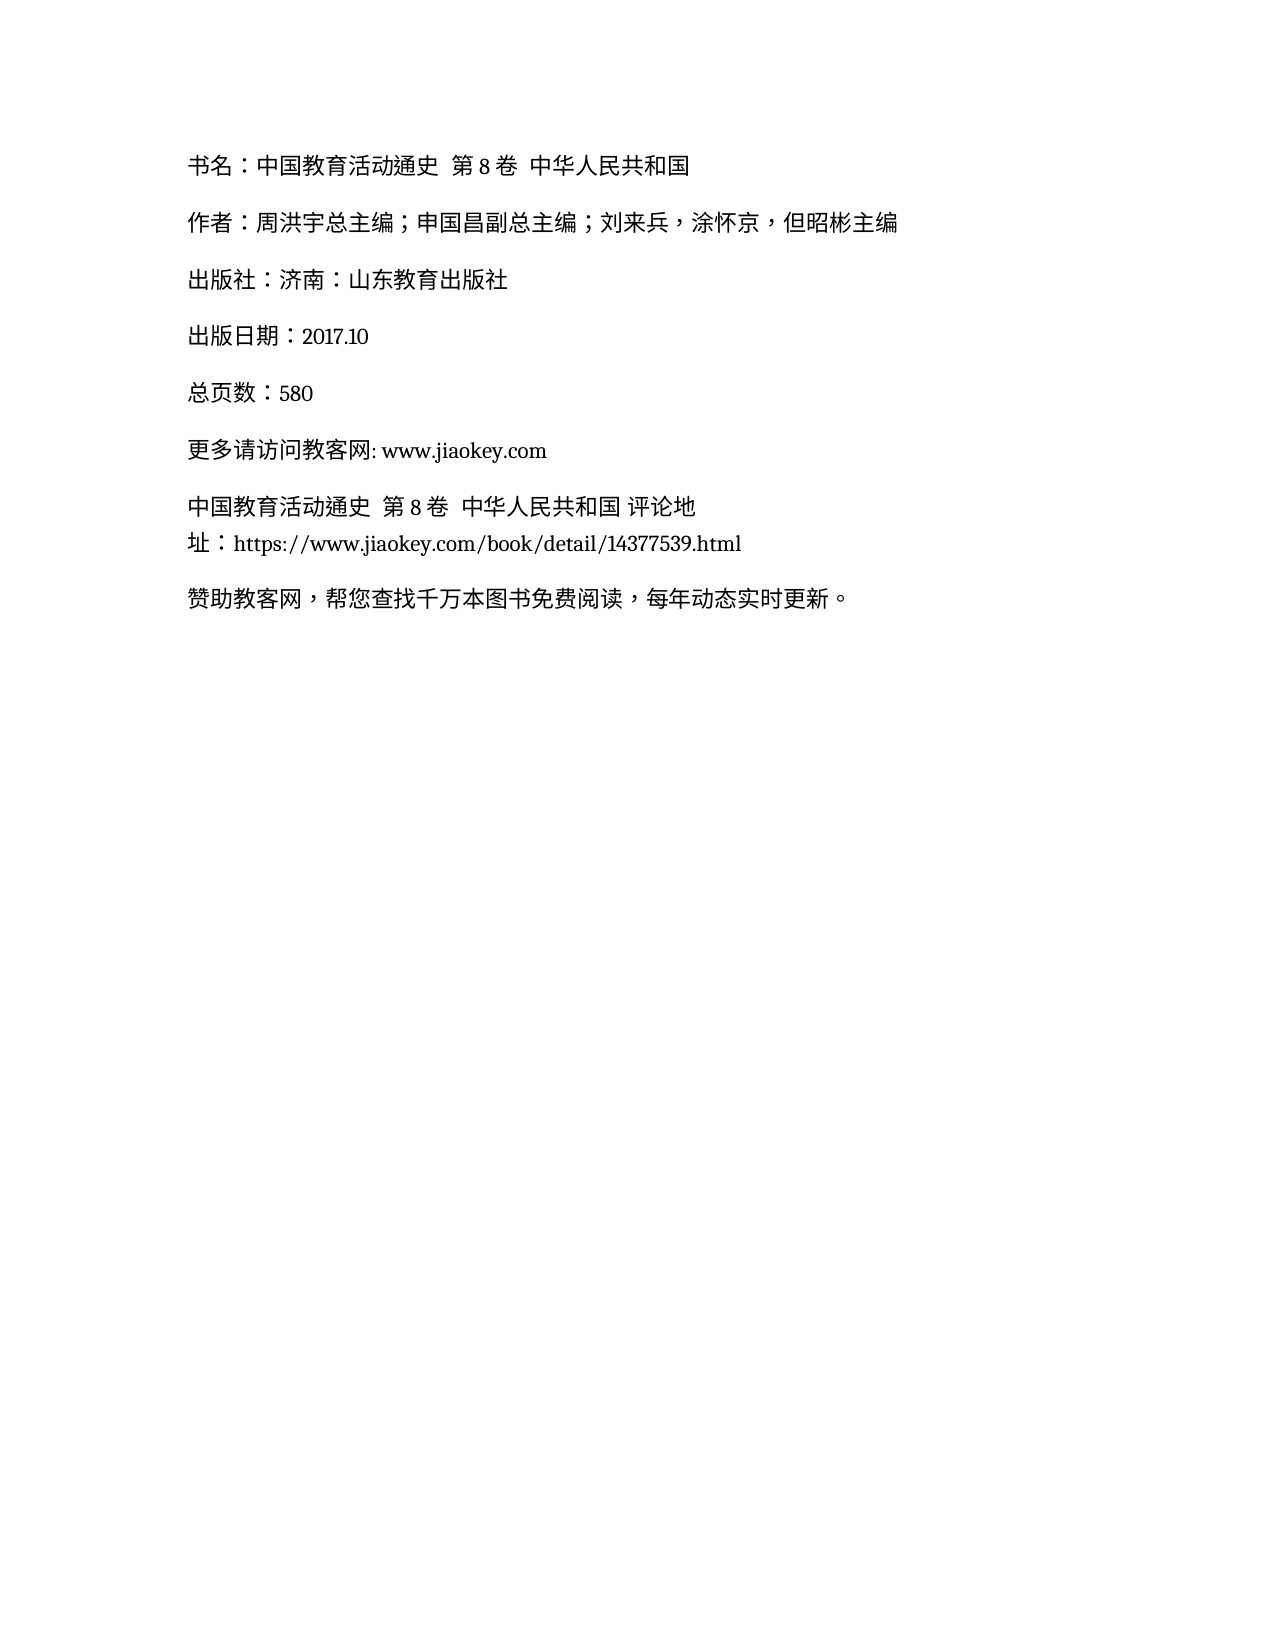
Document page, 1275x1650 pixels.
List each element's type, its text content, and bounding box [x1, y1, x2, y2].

text 更多请访问教客网: www.jiaokey.com [187, 434, 1087, 465]
text 作者：周洪宇总主编；申国昌副总主编；刘来兵，涂怀京，但昭彬主编 [187, 207, 1087, 238]
text 赞助教客网，帮您查找千万本图书免费阅读，每年动态实时更新。 [187, 583, 1087, 614]
text 中国教育活动通史 第8卷 中华人民共和国 评论地址：https://www.jiaokey.com/book/detail/14377539.html [187, 491, 1087, 558]
text 出版社：济南：山东教育出版社 [187, 263, 1087, 295]
text 书名：中国教育活动通史 第8卷 中华人民共和国 [187, 150, 1087, 181]
text 出版日期：2017.10 [187, 320, 1087, 352]
text 总页数：580 [187, 377, 1087, 408]
